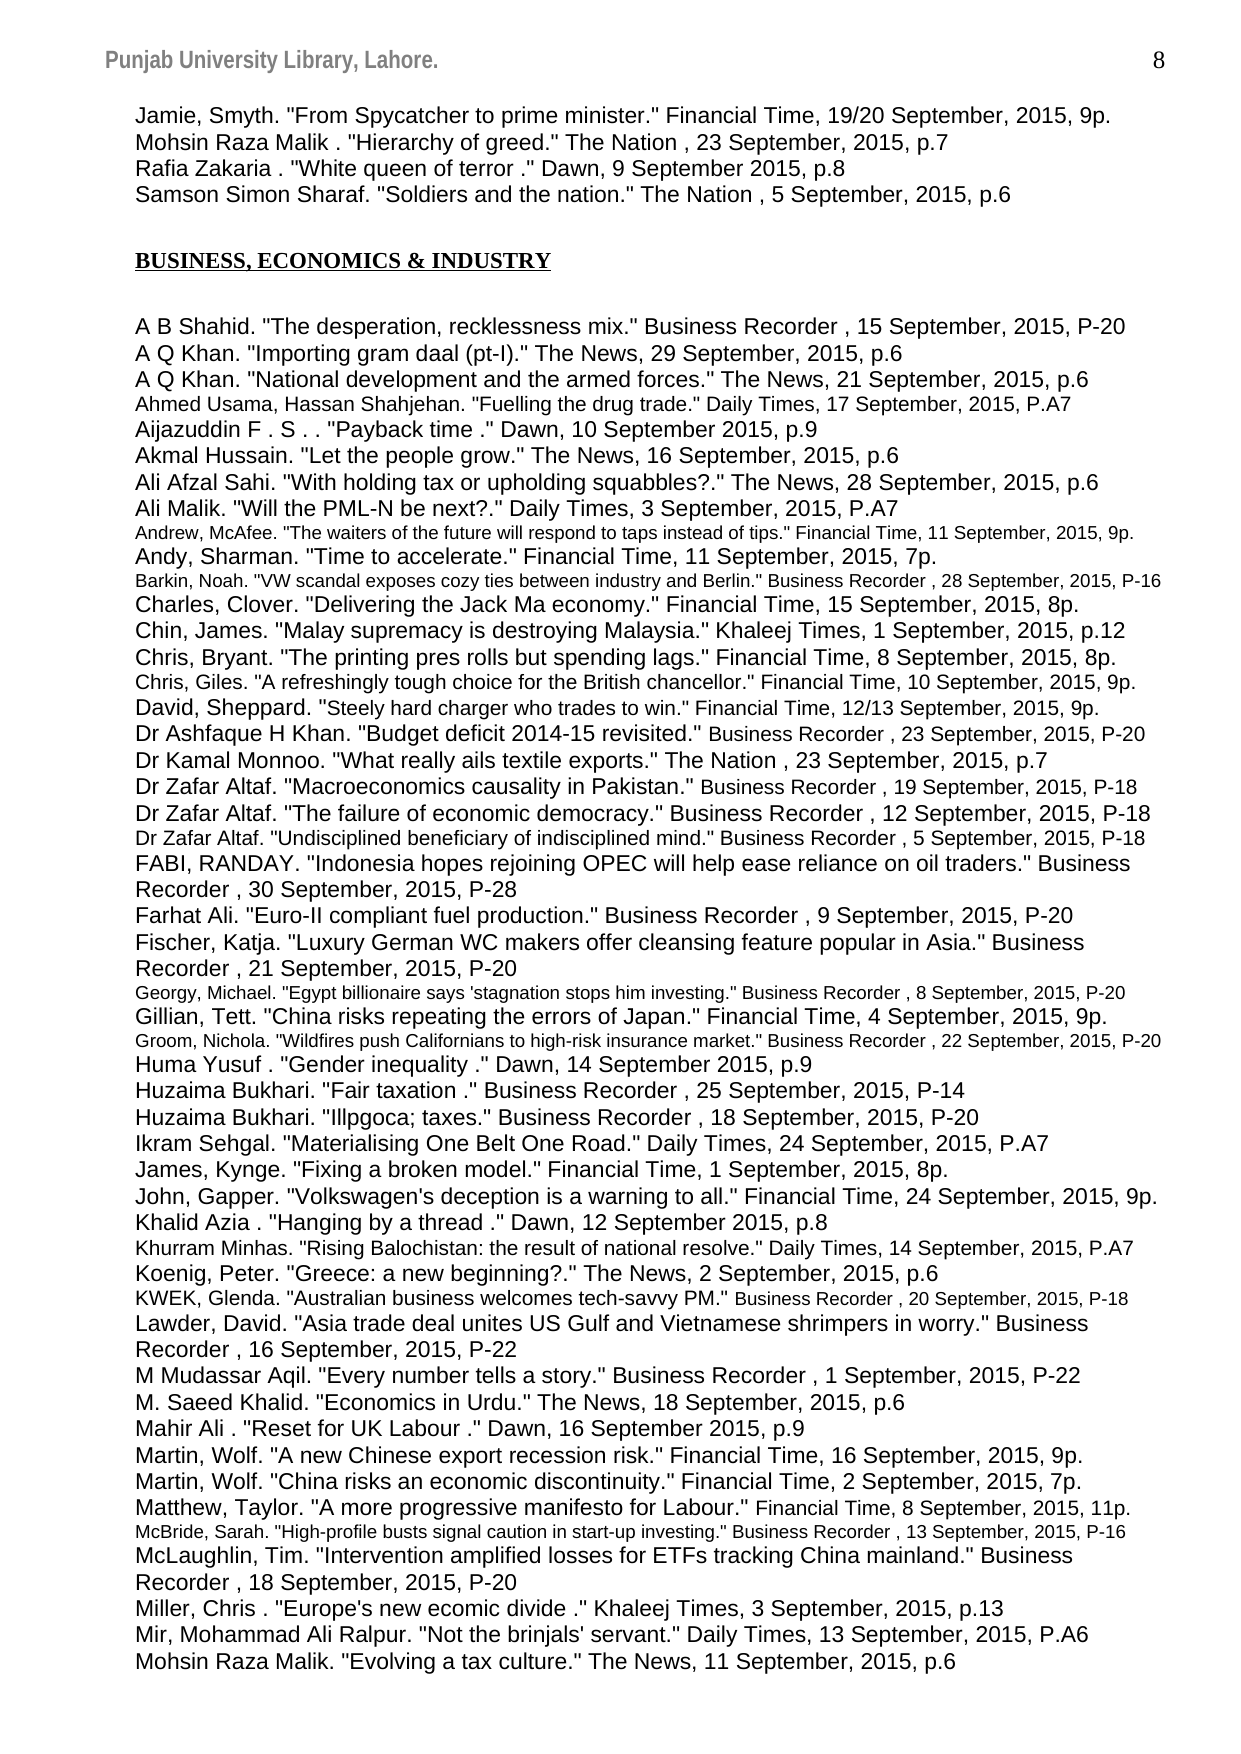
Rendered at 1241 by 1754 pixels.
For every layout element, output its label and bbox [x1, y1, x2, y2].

table_cell [124, 247, 1174, 1674]
table_cell [124, 103, 1174, 247]
